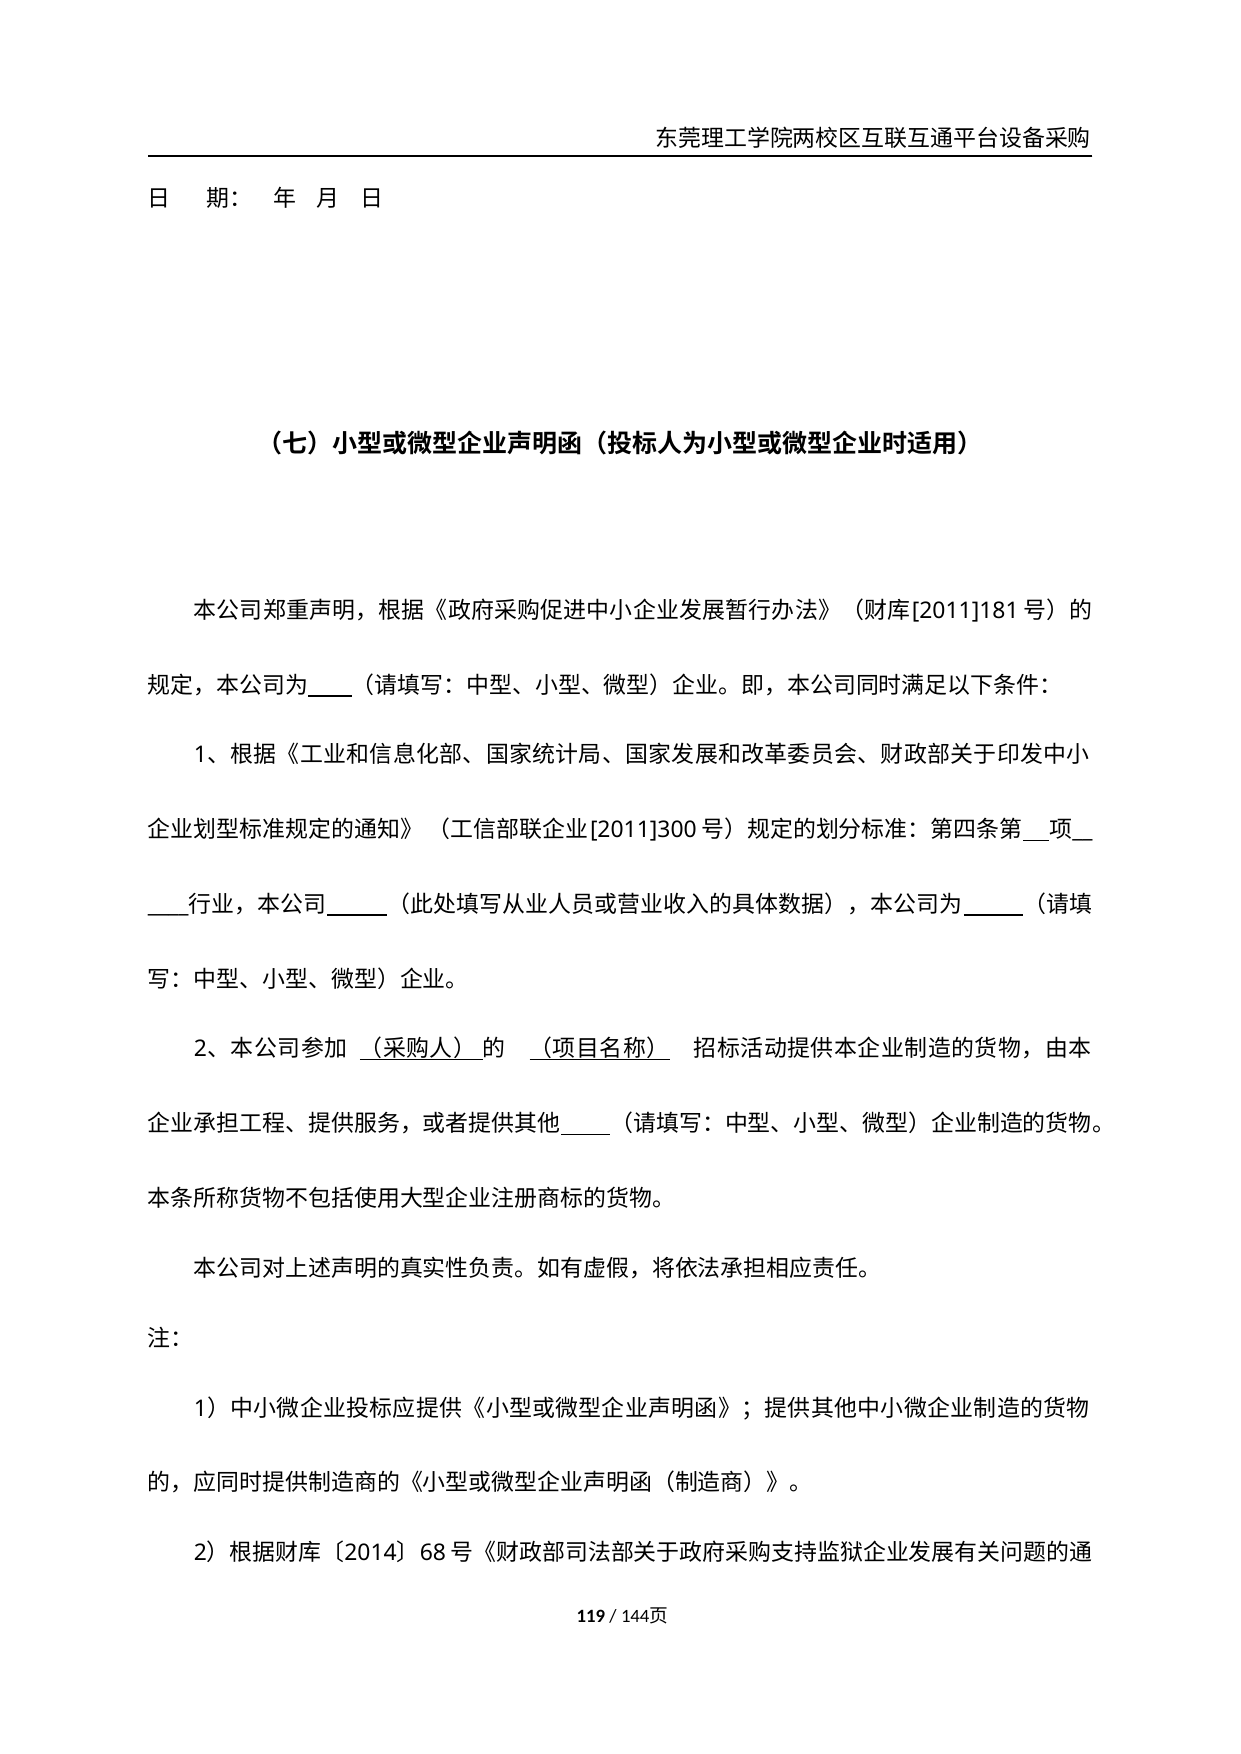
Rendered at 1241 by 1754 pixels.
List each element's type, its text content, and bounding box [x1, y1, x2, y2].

text 1、根据《工业和信息化部、国家统计局、国家发展和改革委员会、财政部关于印发中小企业划型标准规定的通知》 （工信部联企业[2011]300号）规定的划分标准：第四条第 项______行业，本公司 （此处填写从业人员或营业收入的具体数据），本公司为 （请填写：中型、小型、微型）企业。 [148, 721, 1092, 1009]
text 注： [148, 1304, 1092, 1369]
text 2、本公司参加 （采购人） 的 （项目名称） 招标活动提供本企业制造的货物，由本企业承担工程、提供服务，或者提供其他 （请填写：中型、小型、微型）企业制造的货物。本条所称货物不包括使用大型企业注册商标的货物。 [148, 1014, 1092, 1229]
text 本公司郑重声明，根据《政府采购促进中小企业发展暂行办法》（财库[2011]181号）的规定，本公司为 （请填写：中型、小型、微型）企业。即，本公司同时满足以下条件： [148, 576, 1092, 716]
text 日 期： 年 月 日 [148, 164, 1092, 229]
text 1）中小微企业投标应提供《小型或微型企业声明函》；提供其他中小微企业制造的货物的，应同时提供制造商的《小型或微型企业声明函（制造商）》。 [148, 1373, 1092, 1513]
text （七）小型或微型企业声明函（投标人为小型或微型企业时适用） [148, 409, 1092, 474]
text 本公司对上述声明的真实性负责。如有虚假，将依法承担相应责任。 [148, 1234, 1092, 1299]
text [148, 1518, 1092, 1583]
